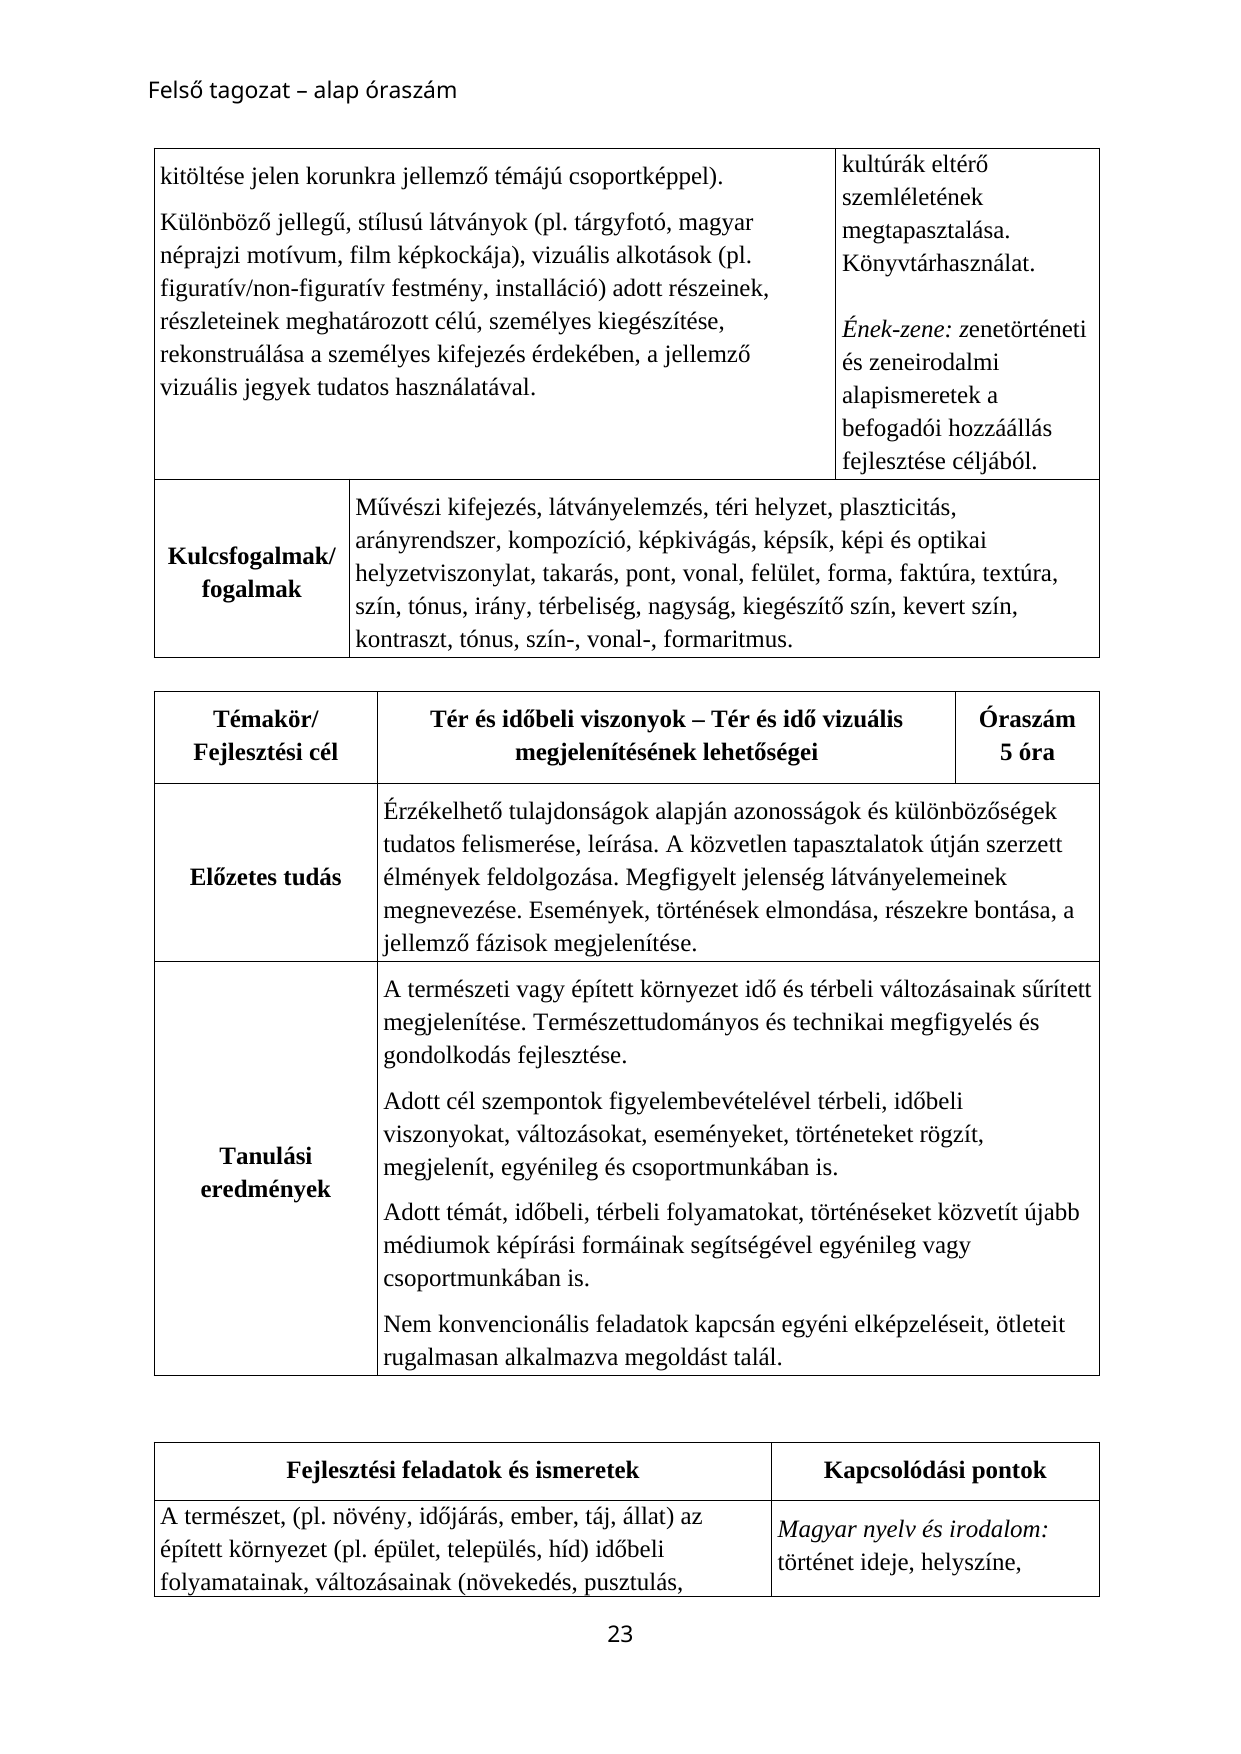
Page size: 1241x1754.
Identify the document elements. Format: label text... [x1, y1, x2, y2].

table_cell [836, 149, 1099, 478]
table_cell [155, 1501, 771, 1596]
table_cell Előzetes tudás [155, 784, 377, 961]
table_header Kapcsolódási pontok [772, 1443, 1099, 1500]
table_cell Tanulási eredmények [155, 962, 377, 1374]
table_cell Érzékelhető tulajdonságok alapján azonosságok és különbözőségek tudatos felismerése, leírása. A közvetlen tapasztalatok útján szerzett élmények feldolgozása. Megfigyelt jelenség látványelemeinek megnevezése. Események, történések elmondása, részekre bontása, a jellemző fázisok megjelenítése. [378, 784, 1099, 961]
table_header Óraszám 5 óra [956, 692, 1099, 782]
table_cell A természeti vagy épített környezet idő és térbeli változásainak sűrített megjelenítése. Természettudományos és technikai megfigyelés és gondolkodás fejlesztése. Adott cél szempontok figyelembevételével térbeli, időbeli viszonyokat, változásokat, eseményeket, történeteket rögzít, megjelenít, egyénileg és csoportmunkában is. Adott témát, időbeli, térbeli folyamatokat, történéseket közvetít újabb médiumok képírási formáinak segítségével egyénileg vagy csoportmunkában is. Nem konvencionális feladatok kapcsán egyéni elképzeléseit, ötleteit rugalmasan alkalmazva megoldást talál. [378, 962, 1099, 1374]
table_header Tér és időbeli viszonyok – Tér és idő vizuális megjelenítésének lehetőségei [378, 692, 955, 782]
table_cell Kulcsfogalmak/ fogalmak [155, 480, 349, 657]
table_header Fejlesztési feladatok és ismeretek [155, 1443, 771, 1500]
table_header Témakör/ Fejlesztési cél [155, 692, 377, 782]
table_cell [155, 149, 835, 478]
table_cell Művészi kifejezés, látványelemzés, téri helyzet, plaszticitás, arányrendszer, kompozíció, képkivágás, képsík, képi és optikai helyzetviszonylat, takarás, pont, vonal, felület, forma, faktúra, textúra, szín, tónus, irány, térbeliség, nagyság, kiegészítő szín, kevert szín, kontraszt, tónus, szín-, vonal-, formaritmus. [350, 480, 1099, 657]
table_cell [772, 1501, 1099, 1596]
